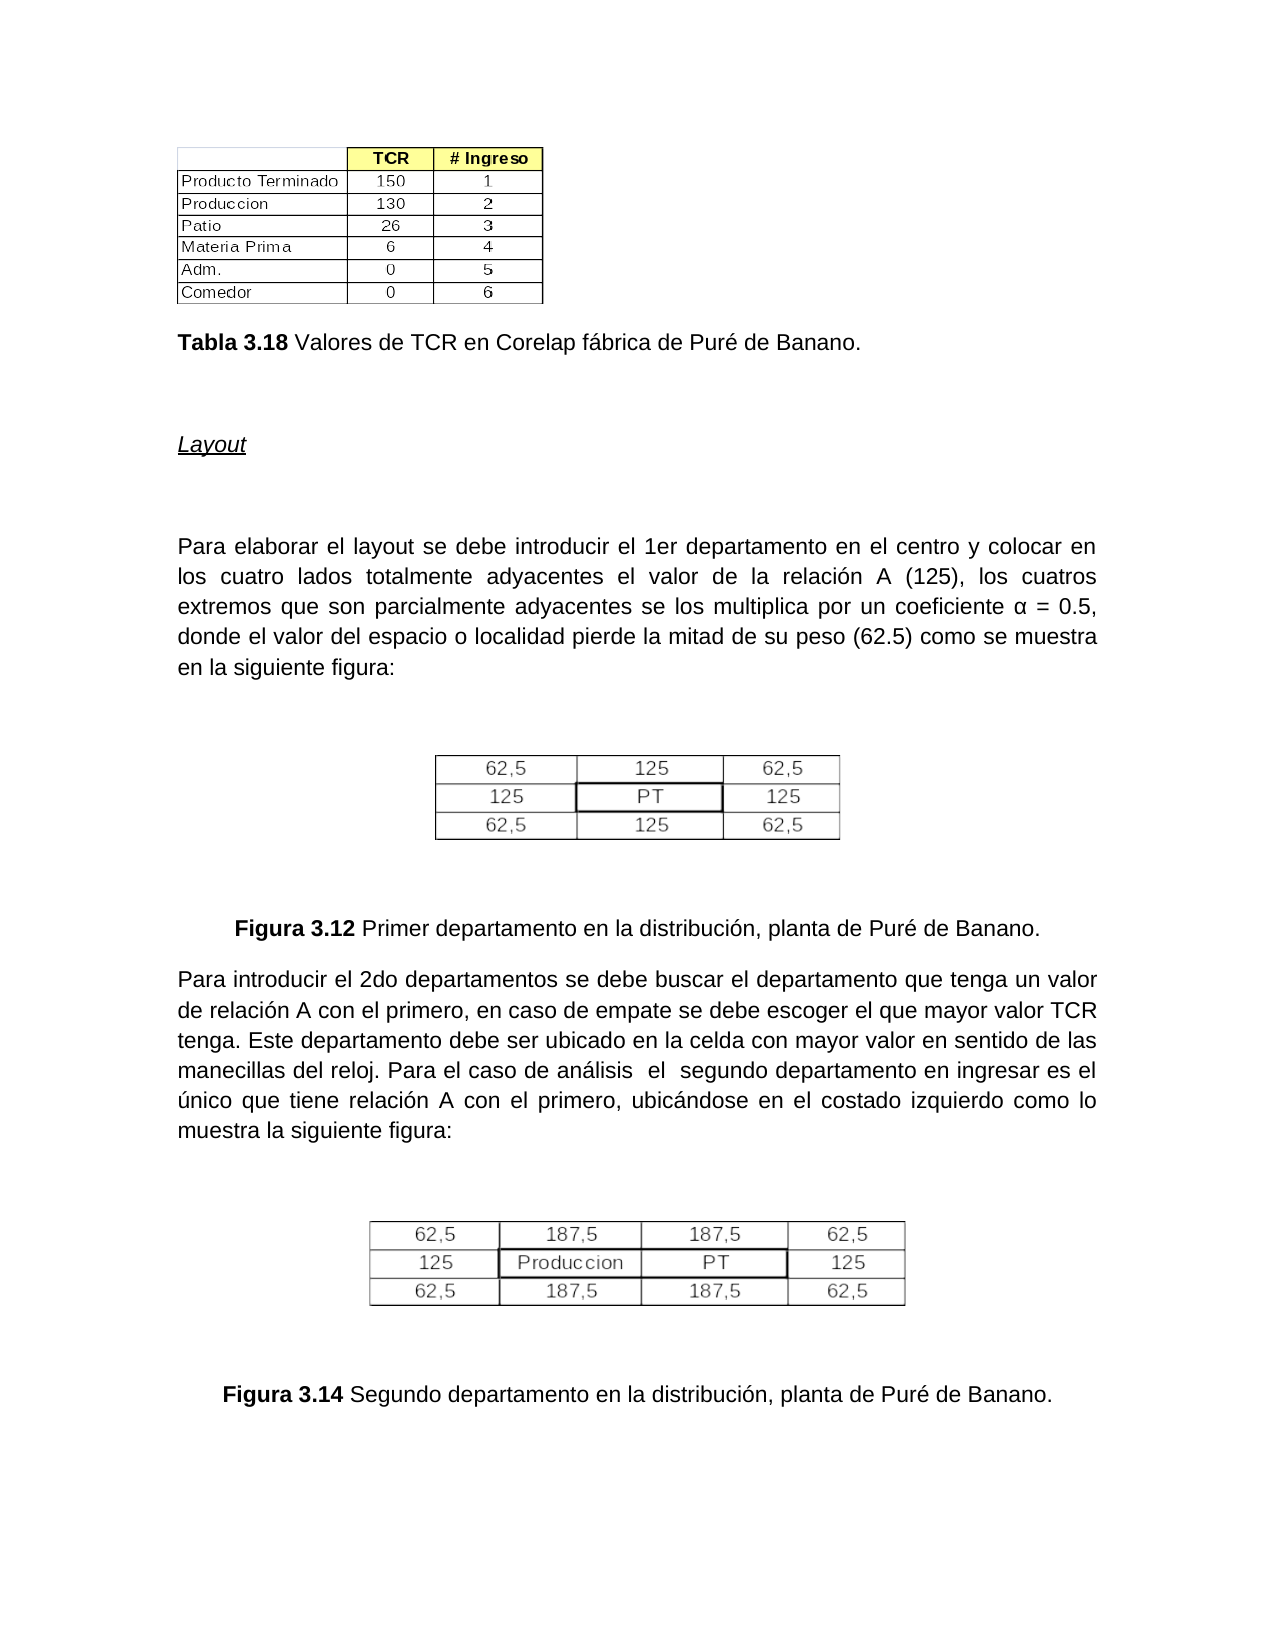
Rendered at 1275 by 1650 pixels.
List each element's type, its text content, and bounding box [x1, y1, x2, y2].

text Para elaborar el layout se debe introducir el 1er departamento en el centro y colocar en los cuatro lados totalmente adyacentes el valor de (125), los cuatros extremos que son parcialmente adyacentes se los multiplica por un coeficiente α = 0.5, donde el valor del espacio o localidad pierde la mitad de su peso (62.5) como se muestra en la siguiente figura: [177, 533, 1098, 680]
text Figura 3.14 Segundo departamento en la distribución, planta de Puré de Banano. [177, 1381, 1098, 1408]
text Layout [177, 431, 1098, 457]
text Tabla 3.18 Valores de TCR en Corelap fábrica de Puré de Banano. [177, 328, 1098, 355]
text Para introducir el 2do departamentos se debe buscar el departamento que tenga un valor de relación A con el primero, en caso de empate se debe escoger el que mayor valor TCR tenga. Este departamento debe ser ubicado en la celda con mayor valor en sentido de las manecillas del reloj. Para el caso de análisis el segundo departamento en ingresar es el único que tiene relación A con el primero, ubicándose en el costado izquierdo como lo muestra la siguiente figura: [177, 966, 1098, 1144]
text Figura 3.12 Primer departamento en la distribución, planta de Puré de Banano. [177, 915, 1098, 942]
